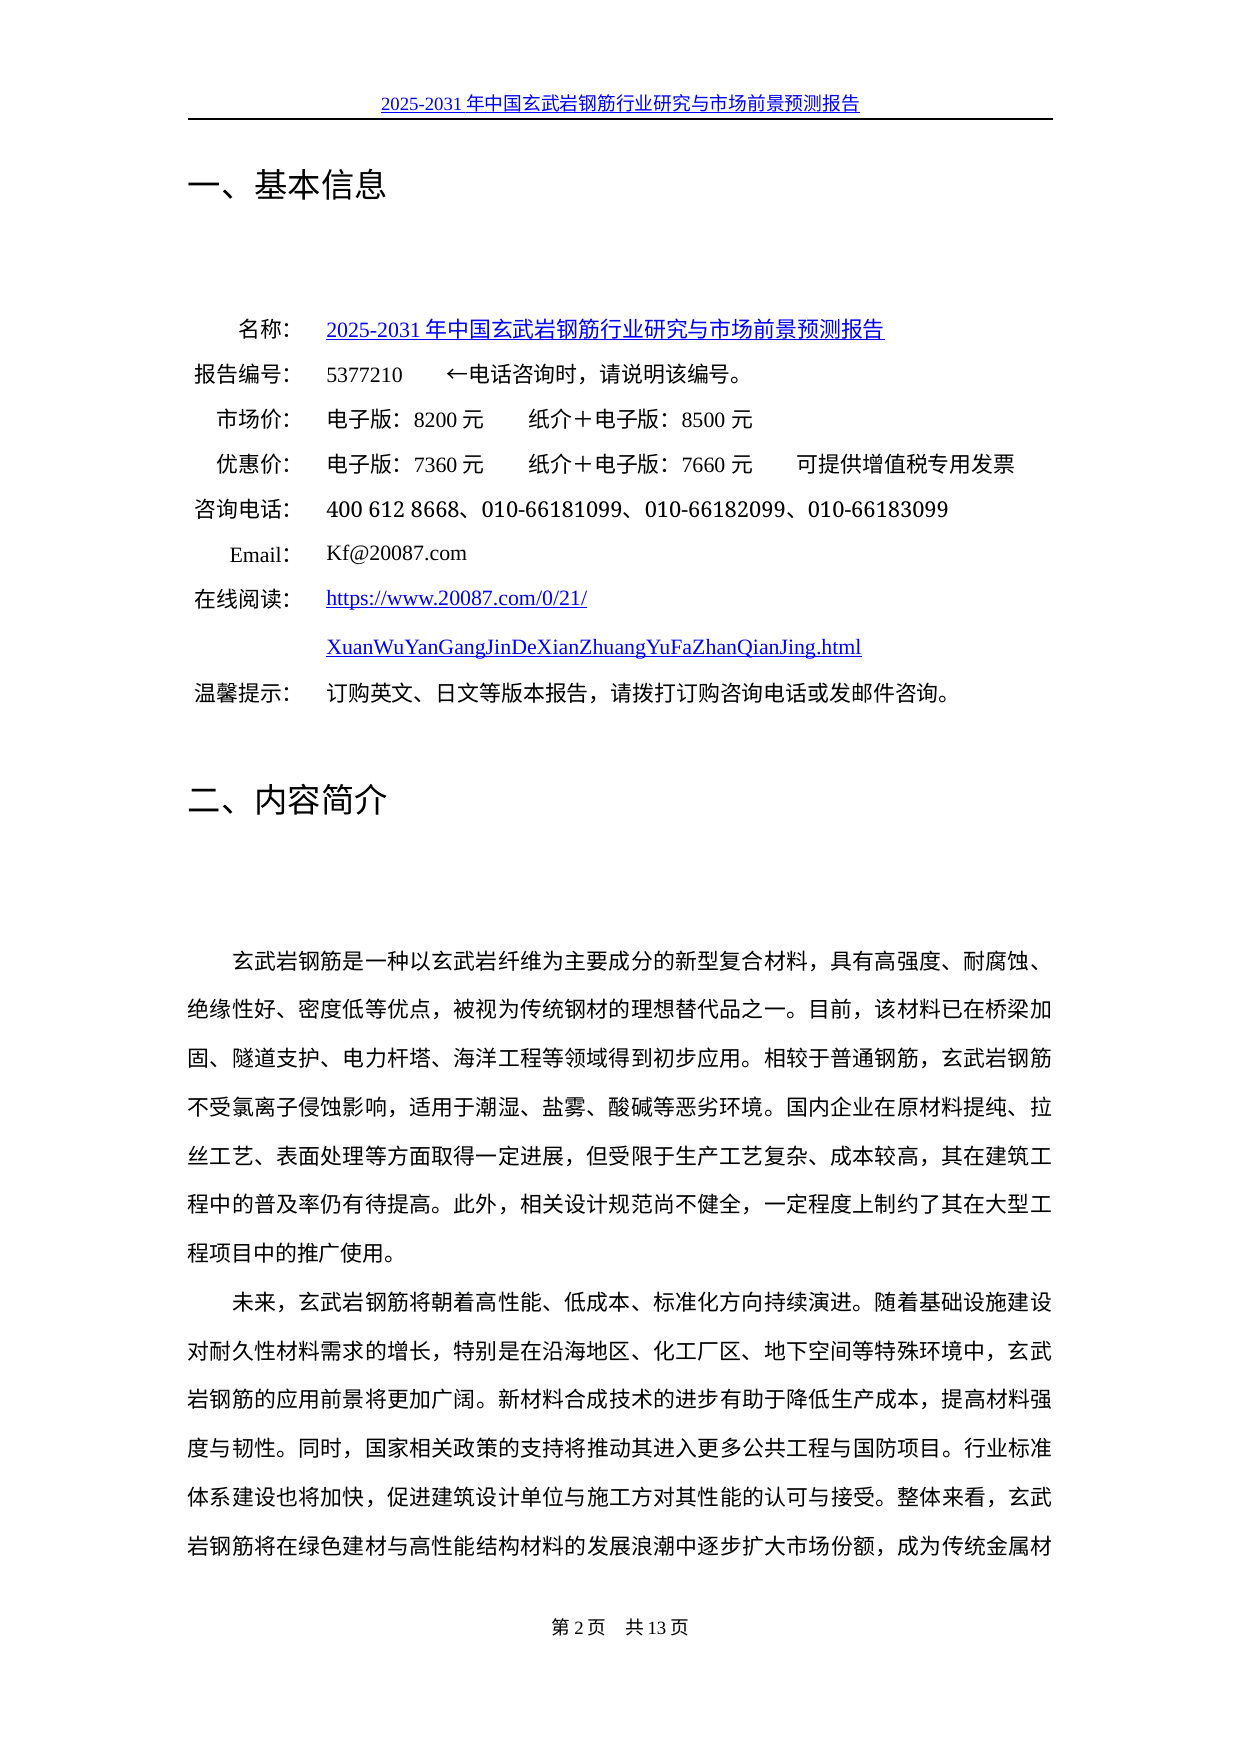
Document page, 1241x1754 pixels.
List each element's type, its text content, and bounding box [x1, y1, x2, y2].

title 二、内容简介 [187, 766, 1053, 831]
table_cell 订购英文、日文等版本报告，请拨打订购咨询电话或发邮件咨询。 [315, 675, 1073, 720]
title 一、基本信息 [187, 150, 1053, 215]
table_header 2025-2031年中国玄武岩钢筋行业研究与市场前景预测报告 [315, 312, 1073, 357]
table_cell 5377210 ←电话咨询时，请说明该编号。 [315, 357, 1073, 402]
table_cell 温馨提示： [167, 675, 315, 720]
table_cell 电子版：7360 元 纸介＋电子版：7660 元 可提供增值税专用发票 [315, 447, 1073, 492]
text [187, 943, 1053, 1561]
table_header 名称： [167, 312, 315, 357]
table_cell 400 612 8668、010-66181099、010-66182099、010-66183099 [315, 492, 1073, 537]
table_cell 咨询电话： [167, 492, 315, 537]
table_cell 在线阅读： [167, 582, 315, 675]
table_cell Kf@20087.com [315, 537, 1073, 582]
table_cell 优惠价： [167, 447, 315, 492]
table_cell 报告编号： [167, 357, 315, 402]
table_cell Email： [167, 537, 315, 582]
table_cell 市场价： [167, 402, 315, 447]
table_cell 电子版：8200 元 纸介＋电子版：8500 元 [315, 402, 1073, 447]
table_cell [315, 582, 1073, 675]
